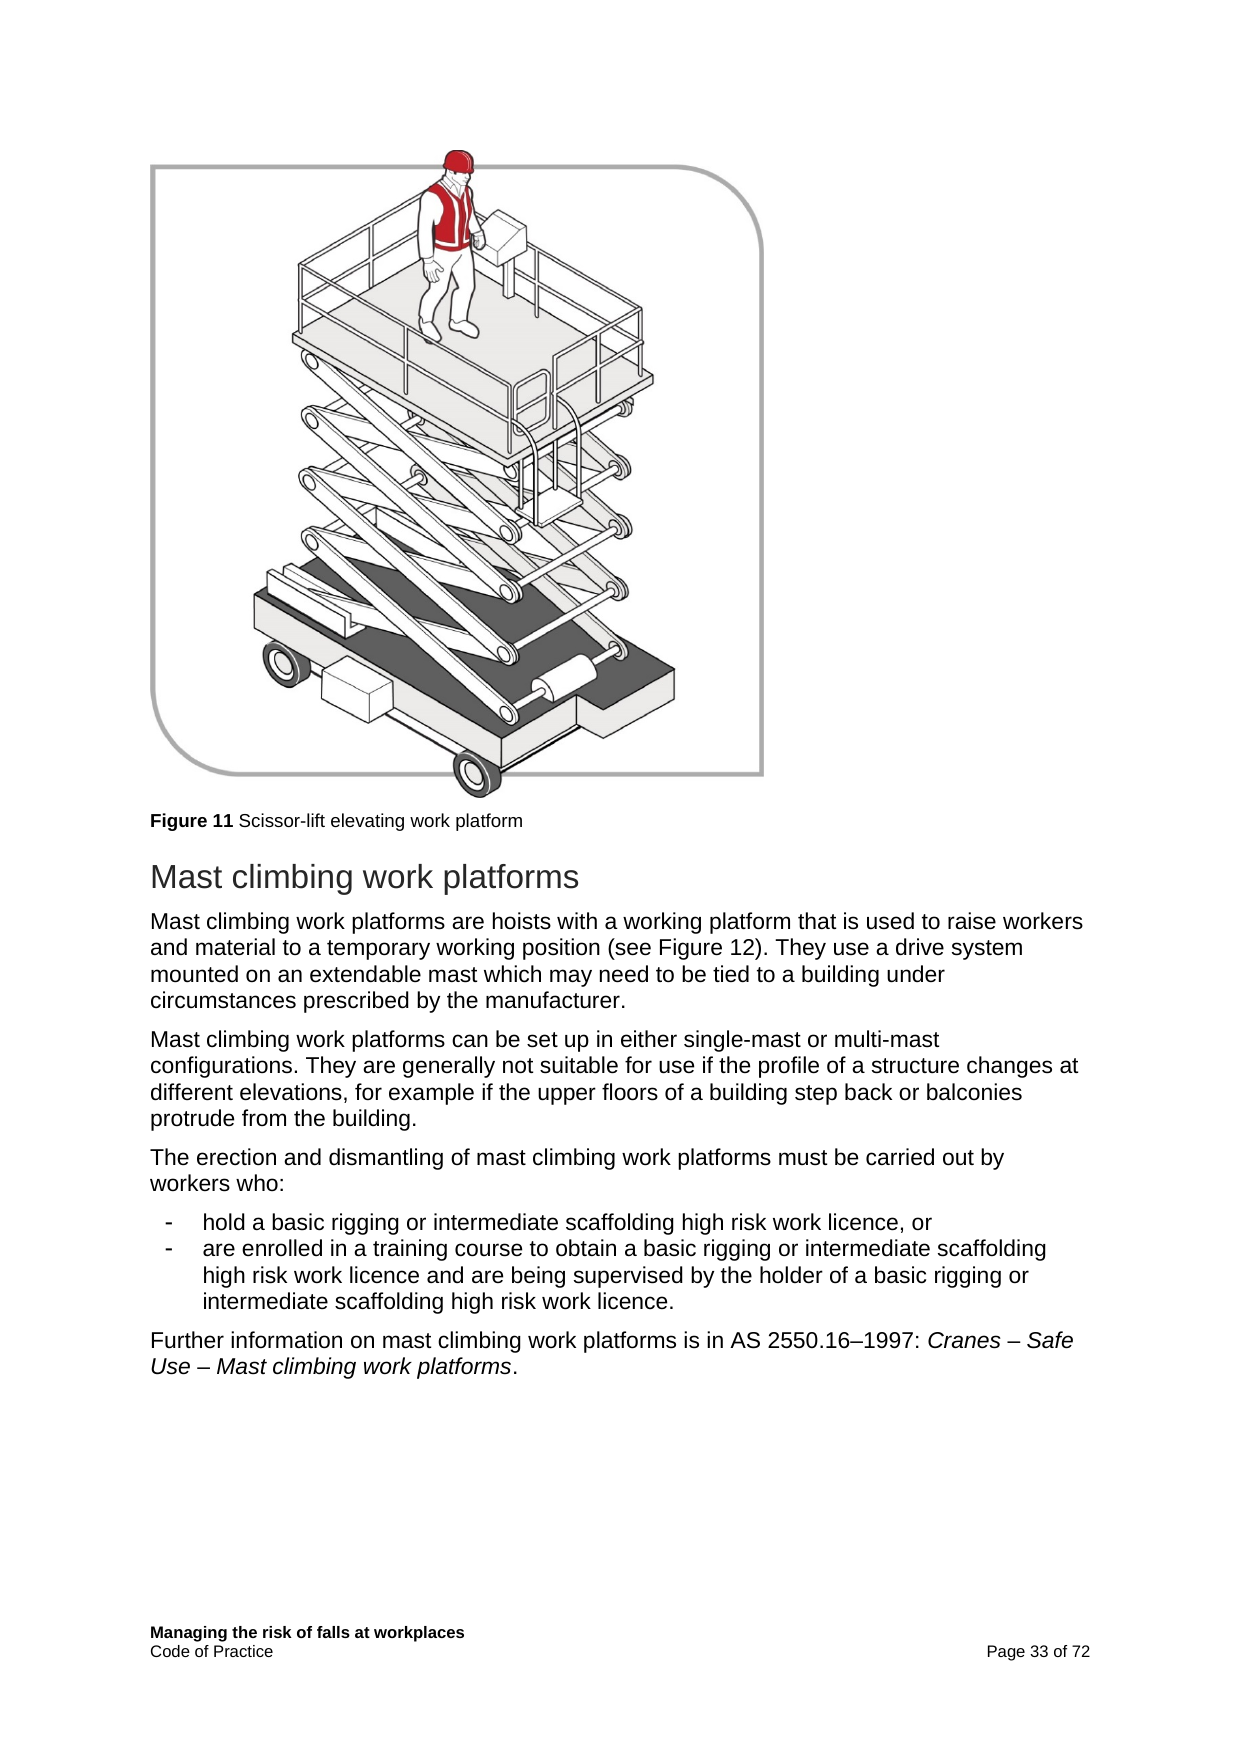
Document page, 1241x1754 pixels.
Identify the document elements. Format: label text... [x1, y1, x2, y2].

text Figure 11 Scissor-lift elevating work platform [150, 810, 1090, 832]
picture [150, 150, 764, 798]
text Further information on mast climbing work platforms is in AS 2550.16–1997: Cranes – Safe Use – Mast climbing work platforms. [150, 1327, 1090, 1379]
list are enrolled in a training course to obtain a basic rigging or intermediate scaffolding high risk work licence and are being supervised by the holder of a basic rigging or intermediate scaffolding high risk work licence. [165, 1235, 1090, 1314]
subtitle Mast climbing work platforms [150, 857, 1090, 895]
text Mast climbing work platforms are hoists with a working platform that is used to raise workers and material to a temporary working position (see Figure 12). They use a drive system mounted on an extendable mast which may need to be tied to a building under circumstances prescribed by the manufacturer. [150, 908, 1090, 1013]
text Mast climbing work platforms can be set up in either single-mast or multi-mast configurations. They are generally not suitable for use if the profile of a structure changes at different elevations, for example if the upper floors of a building step back or balconies protrude from the building. [150, 1026, 1090, 1131]
list hold a basic rigging or intermediate scaffolding high risk work licence, or [165, 1209, 1090, 1235]
text The erection and dismantling of mast climbing work platforms must be carried out by workers who: [150, 1144, 1090, 1196]
